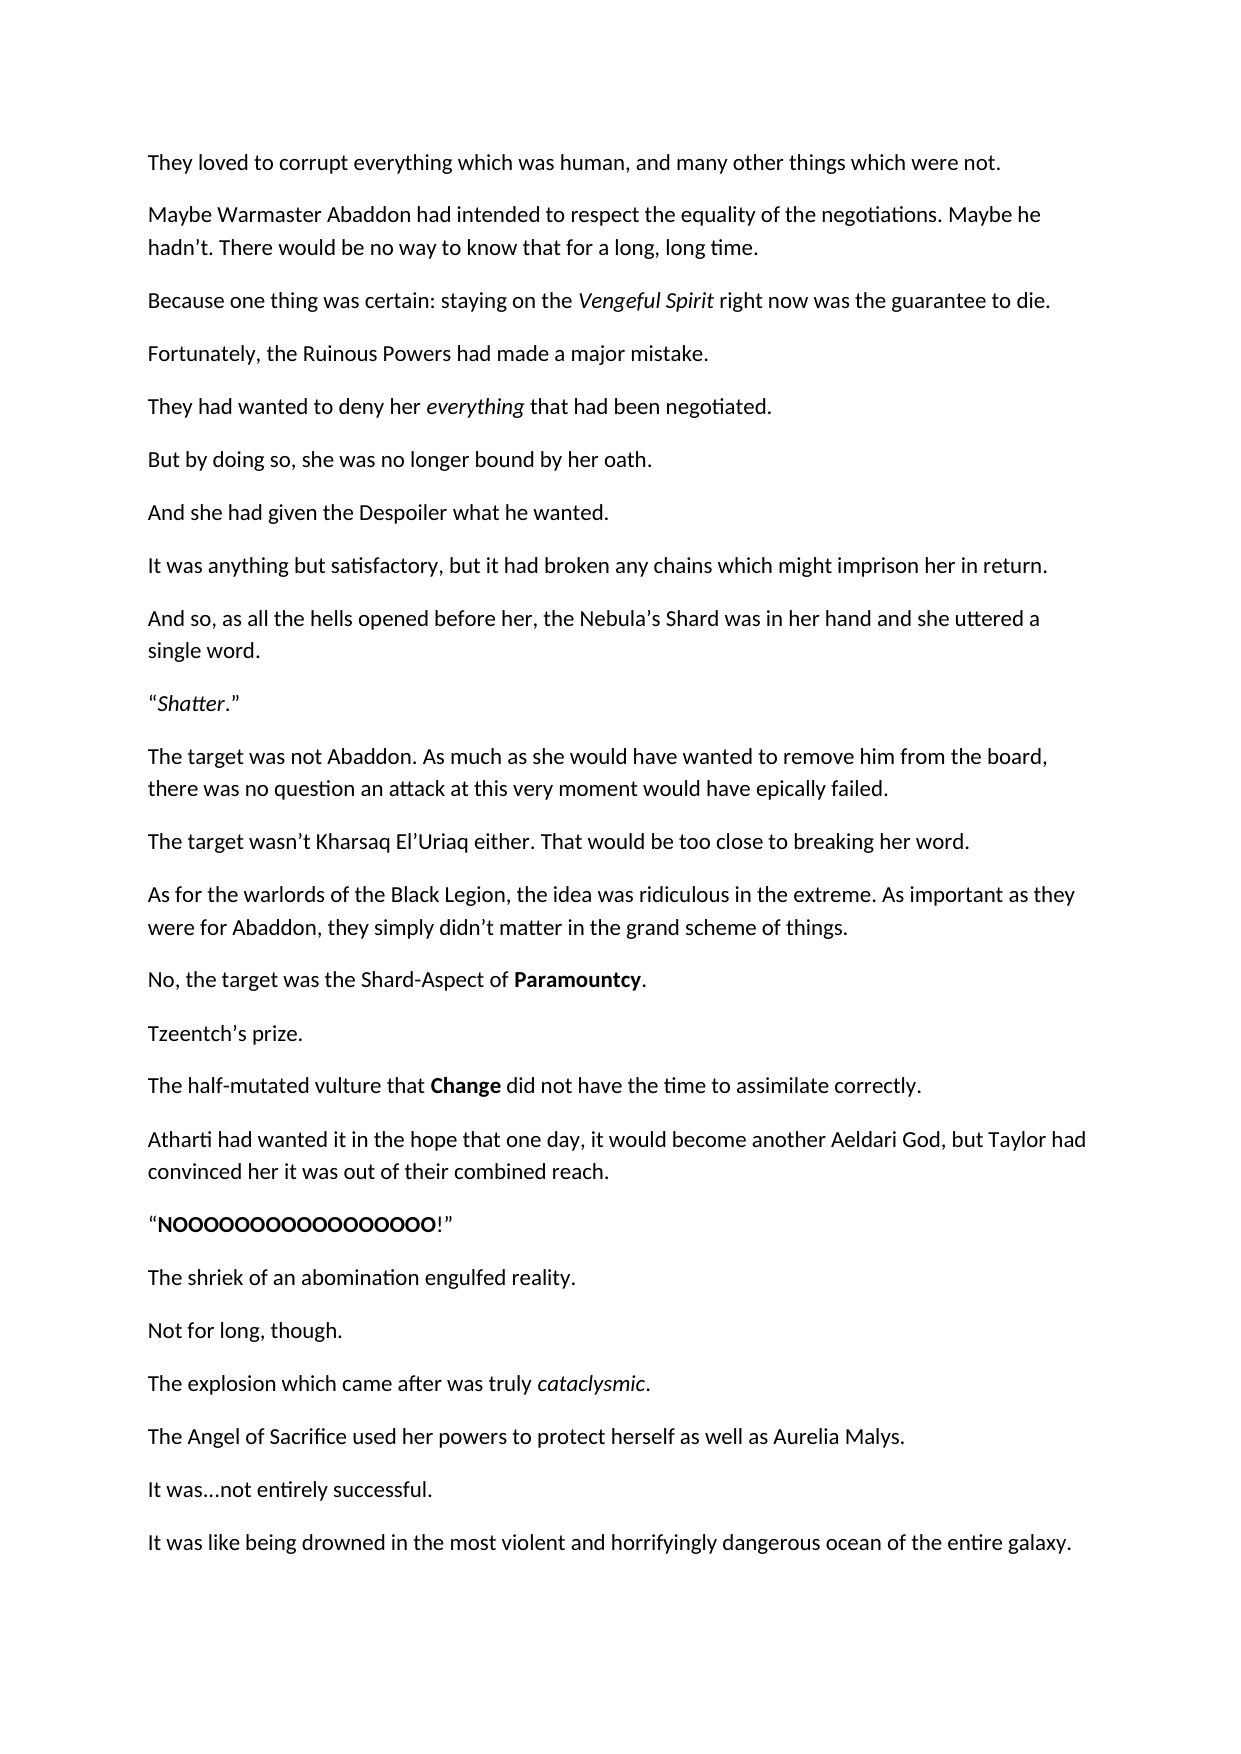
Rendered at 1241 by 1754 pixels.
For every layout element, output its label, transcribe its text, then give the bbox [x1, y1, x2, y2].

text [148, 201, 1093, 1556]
text They loved to corrupt everything which was human, and many other things which were not. [148, 148, 1093, 176]
